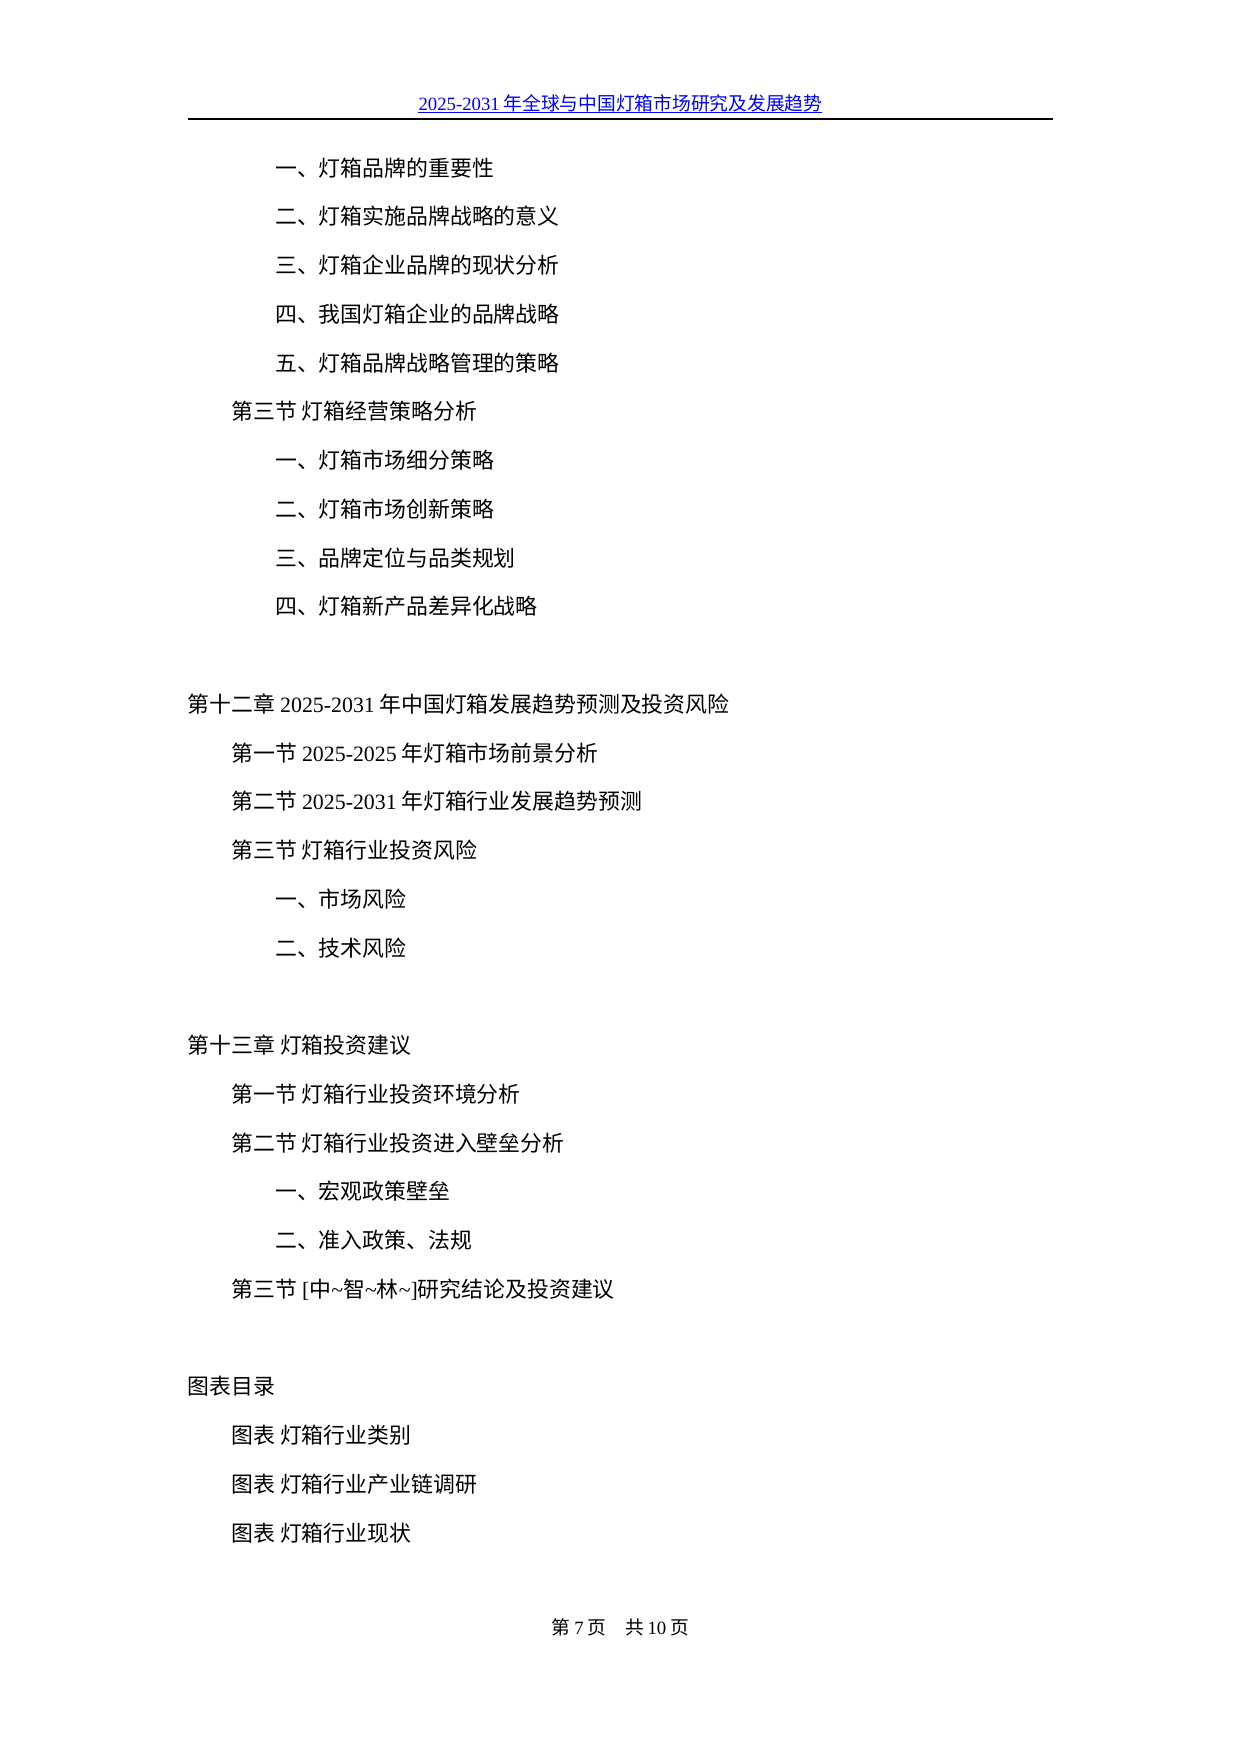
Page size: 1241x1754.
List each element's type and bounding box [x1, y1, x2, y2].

text [187, 150, 1053, 1548]
